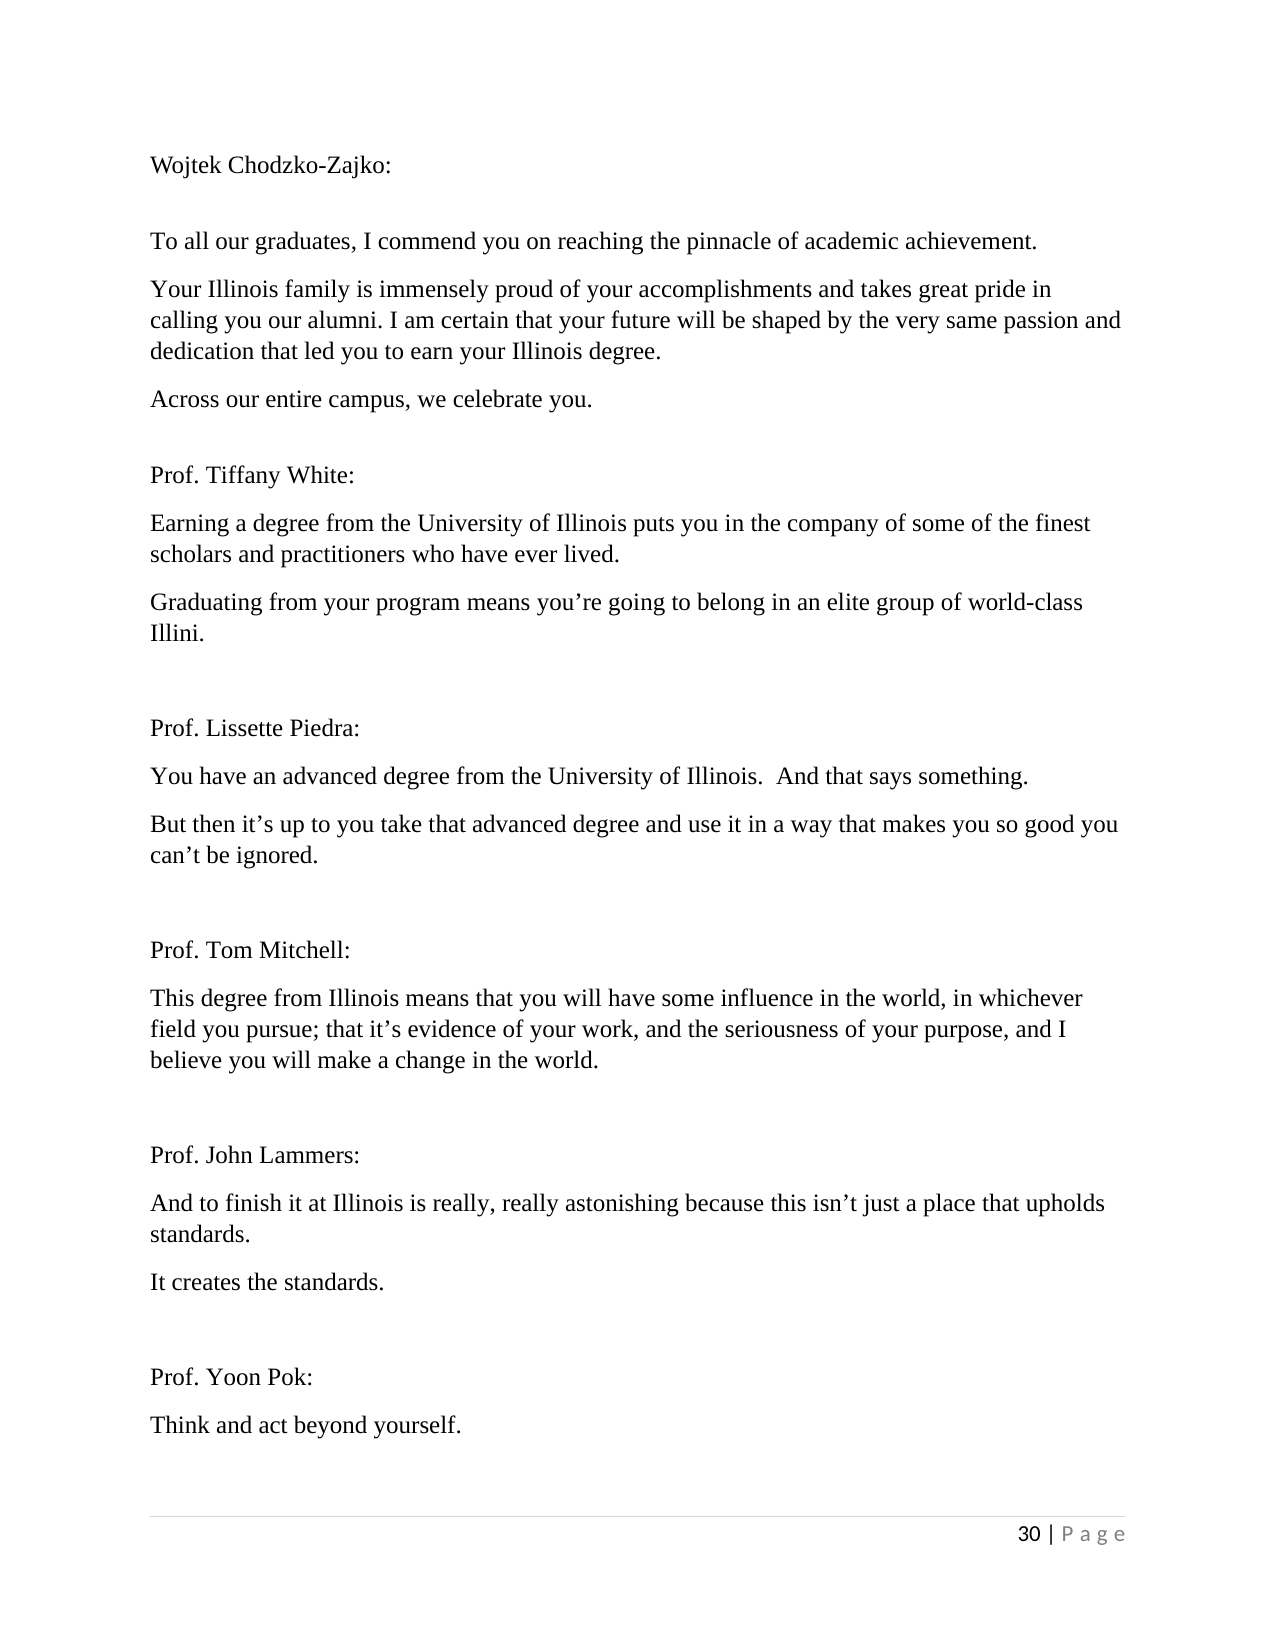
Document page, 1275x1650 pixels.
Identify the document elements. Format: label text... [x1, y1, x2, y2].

text Prof. Lissette Piedra: [150, 713, 1125, 742]
text Prof. John Lammers: [150, 1140, 1125, 1169]
text You have an advanced degree from the University of Illinois. And that says something. [150, 761, 1125, 790]
text And to finish it at Illinois is really, really astonishing because this isn’t just a place that upholds standards. [150, 1188, 1125, 1248]
title Wojtek Chodzko-Zajko: [150, 150, 1125, 179]
text To all our graduates, I commend you on reaching the pinnacle of academic achievement. [150, 226, 1125, 255]
text Think and act beyond yourself. [150, 1410, 1125, 1439]
text Graduating from your program means you’re going to belong in an elite group of world-class Illini. [150, 587, 1125, 647]
text Prof. Tom Mitchell: [150, 935, 1125, 964]
text But then it’s up to you take that advanced degree and use it in a way that makes you so good you can’t be ignored. [150, 809, 1125, 868]
text This degree from Illinois means that you will have some influence in the world, in whichever field you pursue; that it’s evidence of your work, and the seriousness of your purpose, and I believe you will make a change in the world. [150, 983, 1125, 1074]
text Prof. Yoon Pok: [150, 1362, 1125, 1391]
text Prof. Tiffany White: [150, 460, 1125, 489]
text Earning a degree from the University of Illinois puts you in the company of some of the finest scholars and practitioners who have ever lived. [150, 508, 1125, 568]
text Across our entire campus, we celebrate you. [150, 384, 1125, 413]
text Your Illinois family is immensely proud of your accomplishments and takes great pride in calling you our alumni. I am certain that your future will be shaped by the very same passion and dedication that led you to earn your Illinois degree. [150, 274, 1125, 365]
text It creates the standards. [150, 1267, 1125, 1296]
